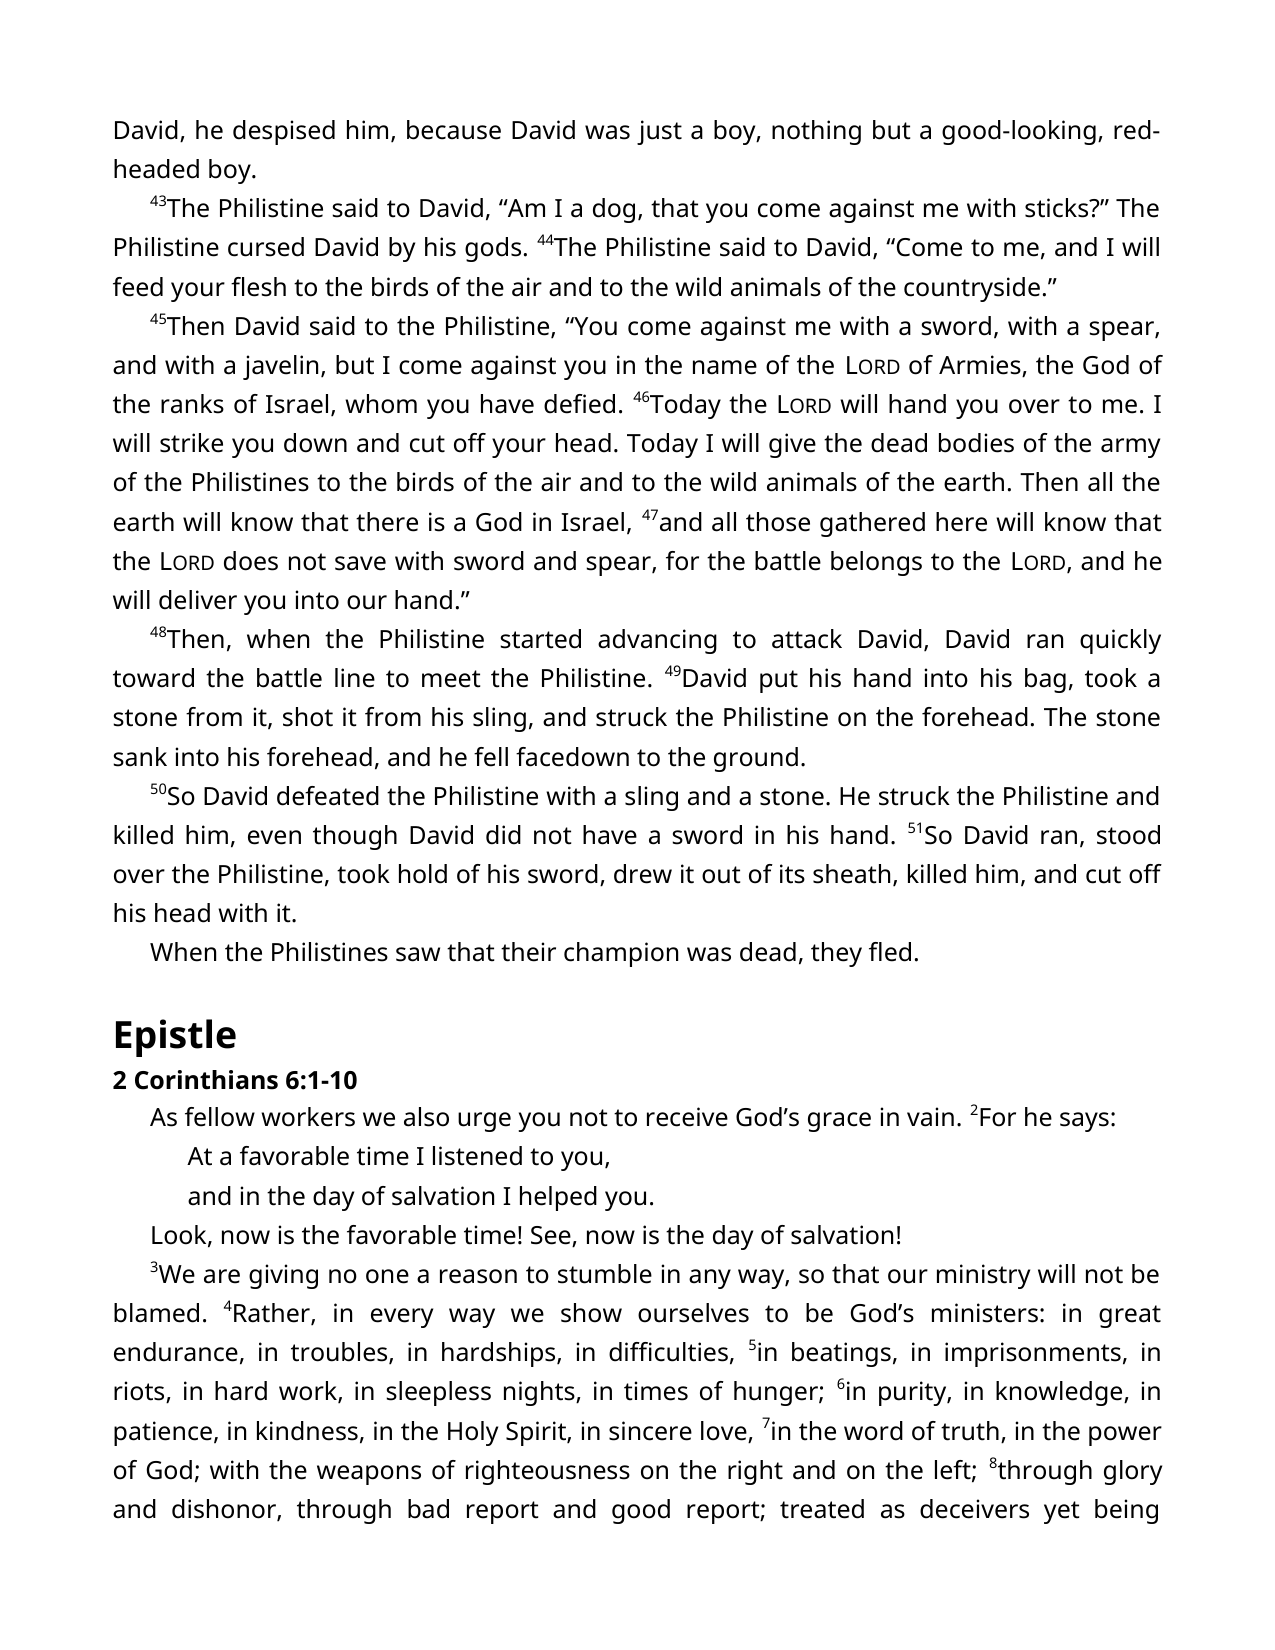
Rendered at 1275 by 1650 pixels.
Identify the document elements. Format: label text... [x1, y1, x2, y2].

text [112, 1256, 1162, 1526]
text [112, 112, 1162, 186]
text 2 Corinthians 6:1-10 [112, 1063, 1162, 1097]
text Epistle [112, 1008, 1162, 1059]
text Look, now is the favorable time! See, now is the day of salvation! [112, 1217, 1162, 1251]
text At a favorable time I listened to you, [112, 1139, 1162, 1173]
text 45Then David said to the Philistine, “You come against me with a sword, with a spear, and with a javelin, but I come against you in the name of the Lord of Armies, the God of the ranks of Israel, whom you have defied. 46Today the Lord will hand you over to me. I will strike you down and cut off your head. Today I will give the dead bodies of the army of the Philistines to the birds of the air and to the wild animals of the earth. Then all the earth will know that there is a God in Israel, 47and all those gathered here will know that the Lord does not save with sword and spear, for the battle belongs to the Lord, and he will deliver you into our hand.” [112, 308, 1162, 617]
text 48Then, when the Philistine started advancing to attack David, David ran quickly toward the battle line to meet the Philistine. 49David put his hand into his bag, took a stone from it, shot it from his sling, and struck the Philistine on the forehead. The stone sank into his forehead, and he fell facedown to the ground. [112, 622, 1162, 773]
text When the Philistines saw that their champion was dead, they fled. [112, 935, 1162, 969]
text and in the day of salvation I helped you. [112, 1178, 1162, 1212]
text As fellow workers we also urge you not to receive God’s grace in vain. 2For he says: [112, 1100, 1162, 1134]
text 50So David defeated the Philistine with a sling and a stone. He struck the Philistine and killed him, even though David did not have a sword in his hand. 51So David ran, stood over the Philistine, took hold of his sword, drew it out of its sheath, killed him, and cut off his head with it. [112, 778, 1162, 930]
text 43The Philistine said to David, “Am I a dog, that you come against me with sticks?” The Philistine cursed David by his gods. 44The Philistine said to David, “Come to me, and I will feed your flesh to the birds of the air and to the wild animals of the countryside.” [112, 191, 1162, 303]
